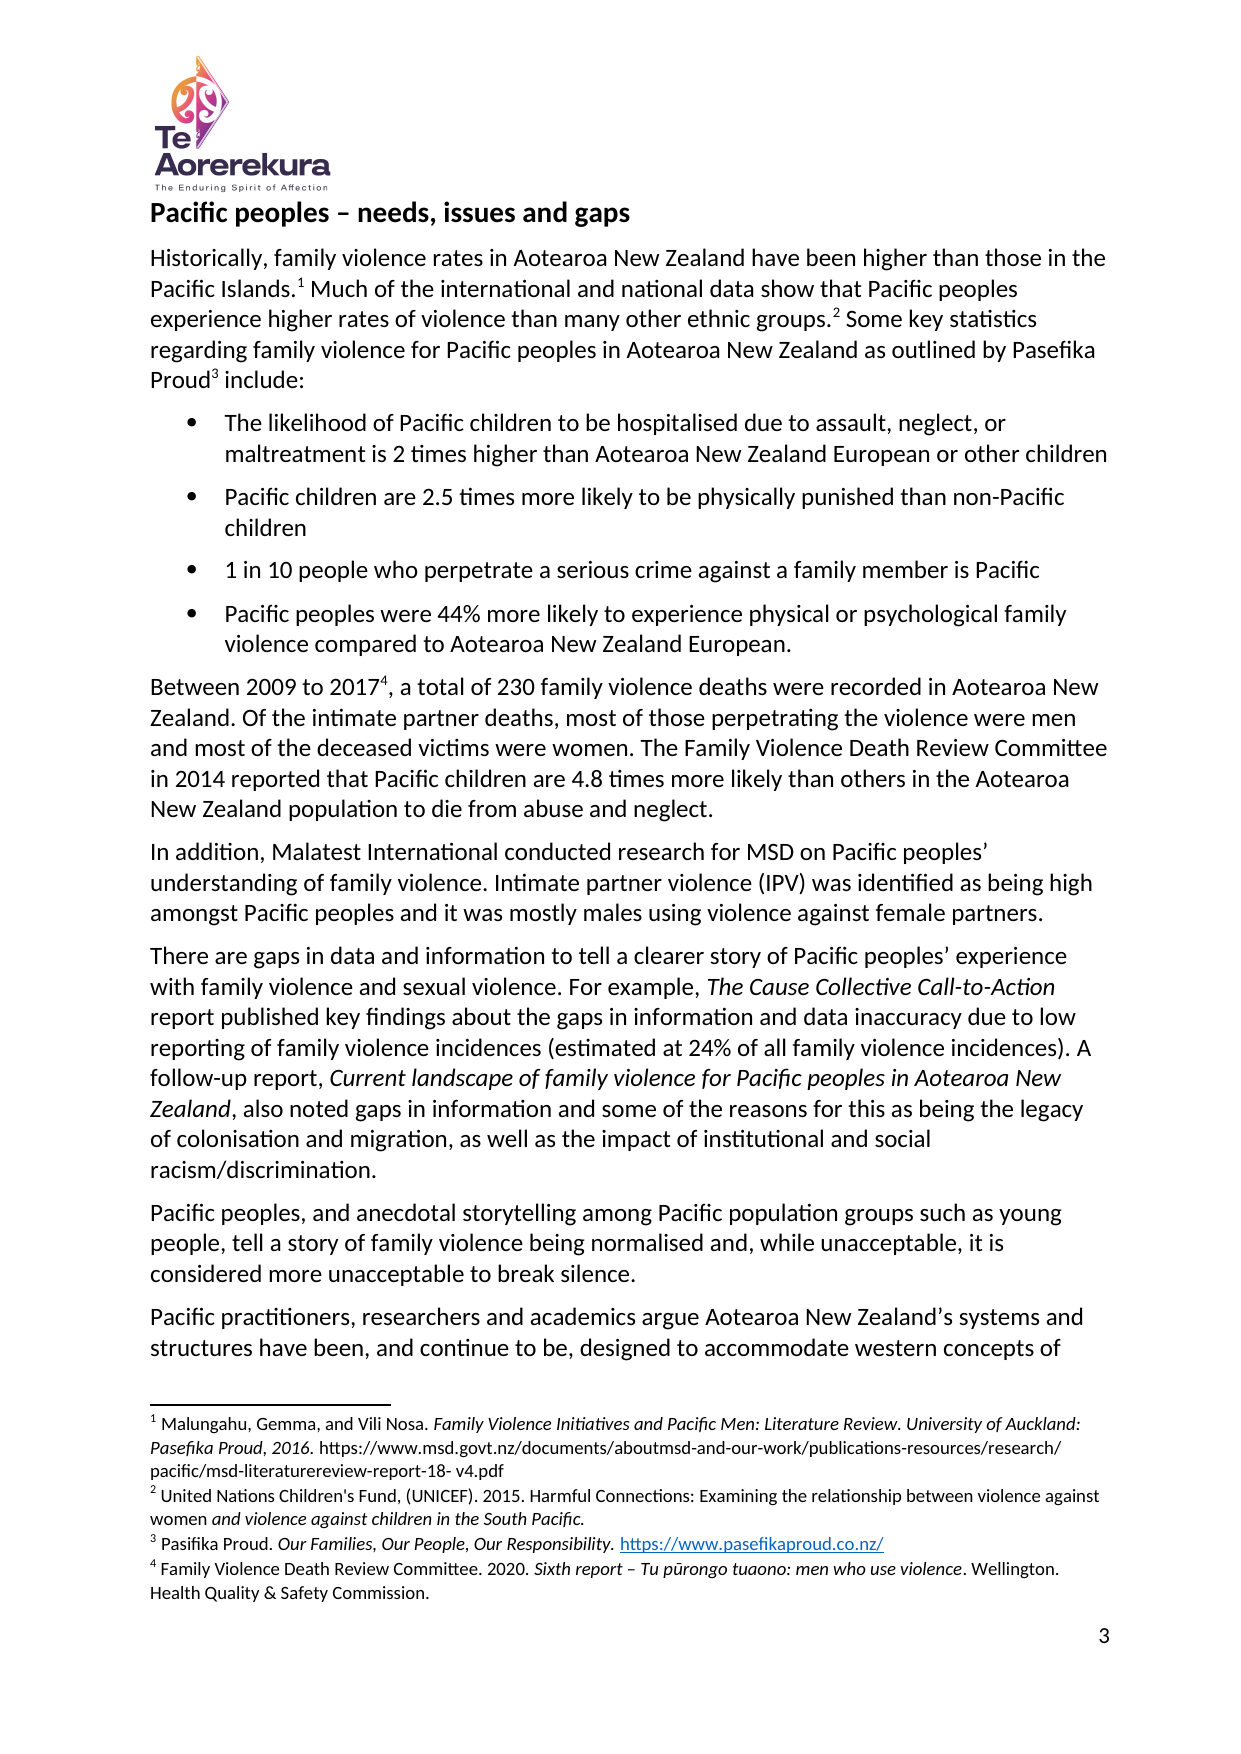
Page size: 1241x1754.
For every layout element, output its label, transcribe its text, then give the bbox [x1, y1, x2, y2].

text Historically, family violence rates in Aotearoa New Zealand have been higher than those in the Pacific Islands. Much of the international and national data show that Pacific peoples experience higher rates of violence than many other ethnic groups. Some key statistics regarding family violence for Pacific peoples in Aotearoa New Zealand as outlined by Pasefika Proud include: [150, 242, 1110, 395]
text Pacific peoples, and anecdotal storytelling among Pacific population groups such as young people, tell a story of family violence being normalised and, while unacceptable, it is considered more unacceptable to break silence. [150, 1197, 1110, 1289]
list Pacific peoples were 44% more likely to experience physical or psychological family violence compared to Aotearoa New Zealand European. [187, 598, 1110, 659]
text There are gaps in data and information to tell a clearer story of Pacific peoples’ experience with family violence and sexual violence. For example, The Cause Collective Call-to-Action report published key findings about the gaps in information and data inaccuracy due to low reporting of family violence incidences (estimated at 24% of all family violence incidences). A follow-up report, Current landscape of family violence for Pacific peoples in Aotearoa New Zealand, also noted gaps in information and some of the reasons for this as being the legacy of colonisation and migration, as well as the impact of institutional and social racism/discrimination. [150, 940, 1110, 1184]
text Between 2009 to 2017, a total of 230 family violence deaths were recorded in Aotearoa New Zealand. Of the intimate partner deaths, most of those perpetrating the violence were men and most of the deceased victims were women. The Family Violence Death Review Committee in 2014 reported that Pacific children are 4.8 times more likely than others in the Aotearoa New Zealand population to die from abuse and neglect. [150, 671, 1110, 824]
picture [150, 51, 334, 162]
list The likelihood of Pacific children to be hospitalised due to assault, neglect, or maltreatment is 2 times higher than Aotearoa New Zealand European or other children [187, 408, 1110, 469]
list 1 in 10 people who perpetrate a serious crime against a family member is Pacific [187, 555, 1110, 585]
text In addition, Malatest International conducted research for MSD on Pacific peoples’ understanding of family violence. Intimate partner violence (IPV) was identified as being high amongst Pacific peoples and it was mostly males using violence against female partners. [150, 836, 1110, 928]
list Pacific children are 2.5 times more likely to be physically punished than non-Pacific children [187, 481, 1110, 542]
subtitle Pacific peoples – needs, issues and gaps [150, 162, 1110, 230]
